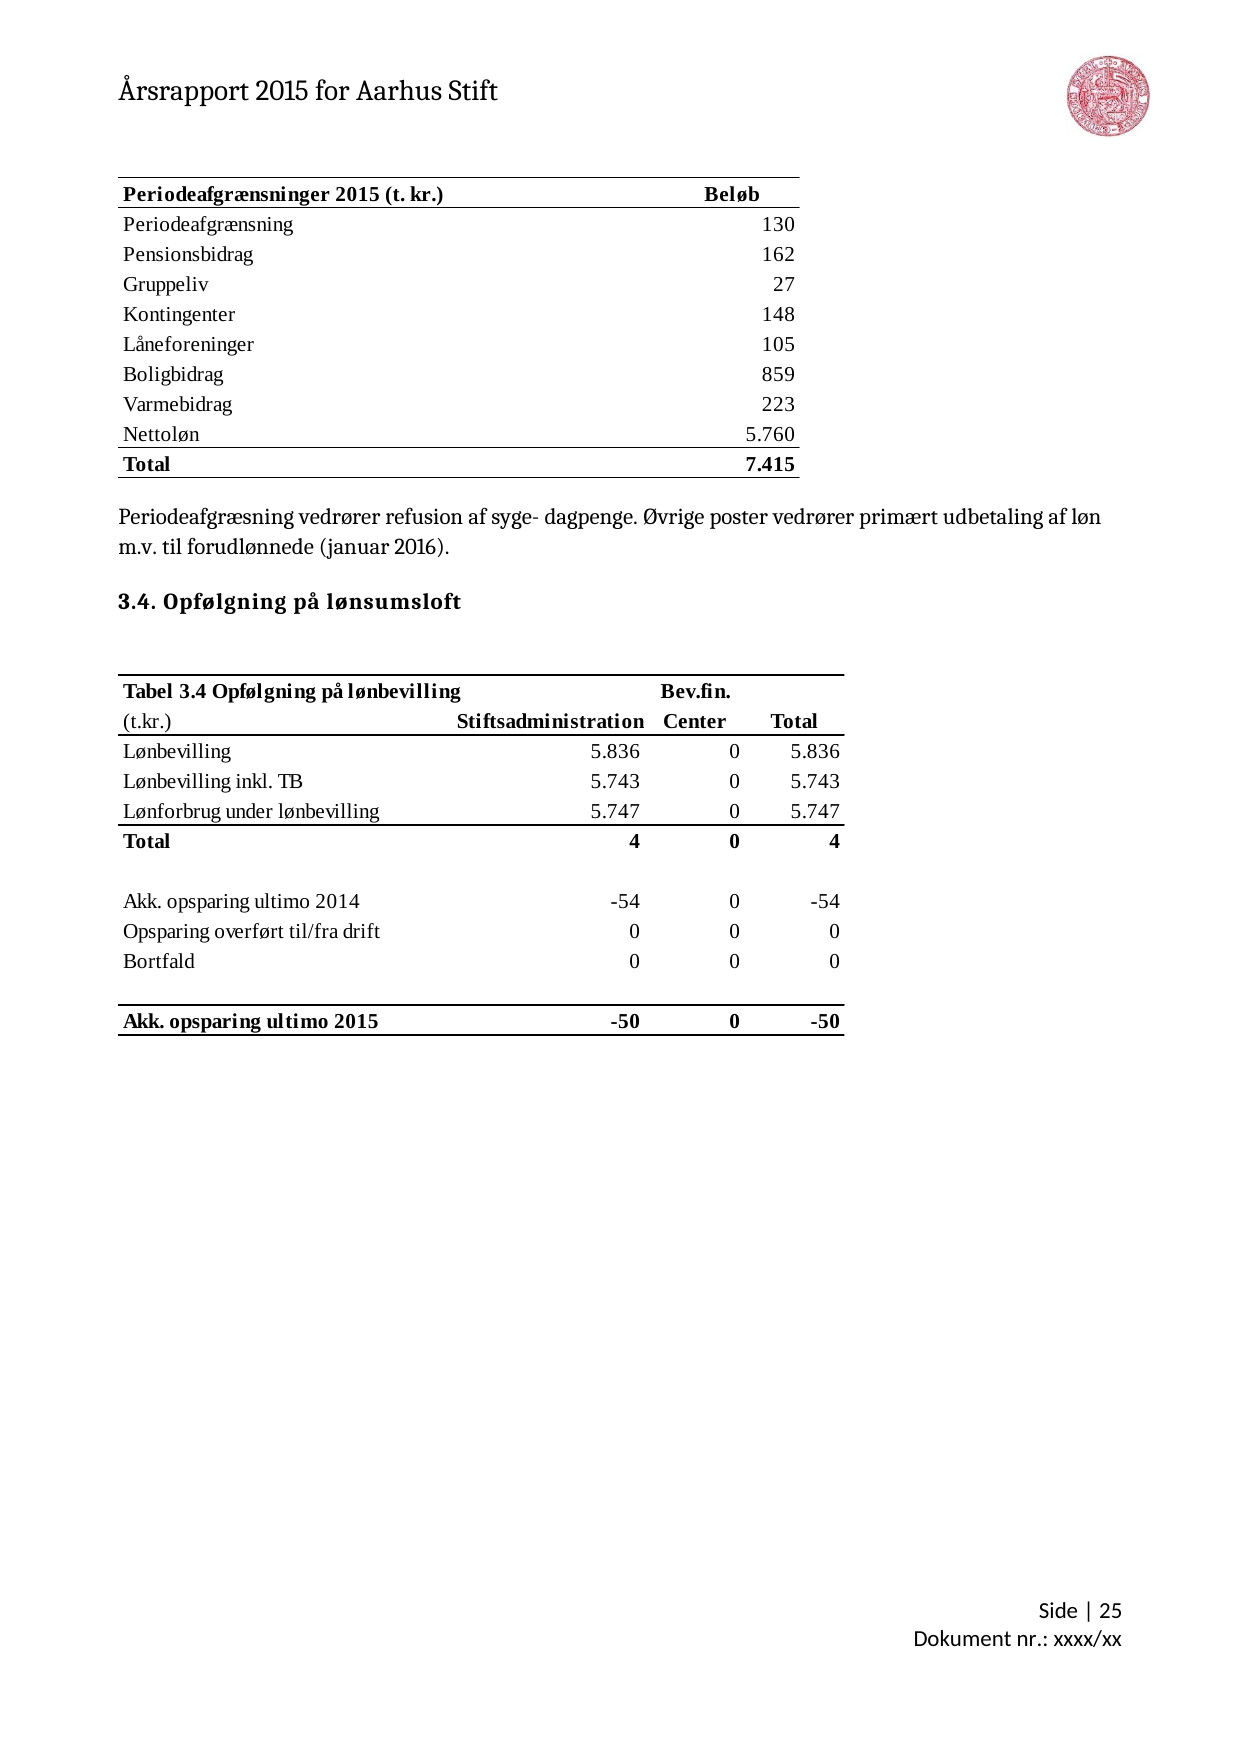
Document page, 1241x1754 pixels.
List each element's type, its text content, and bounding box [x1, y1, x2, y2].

subtitle 3.4. Opfølgning på lønsumsloft [118, 589, 1122, 615]
picture [1065, 53, 1150, 138]
text Periodeafgræsning vedrører refusion af syge- dagpenge. Øvrige poster vedrører primært udbetaling af løn m.v. til forudlønnede (januar 2016). [118, 503, 1122, 560]
